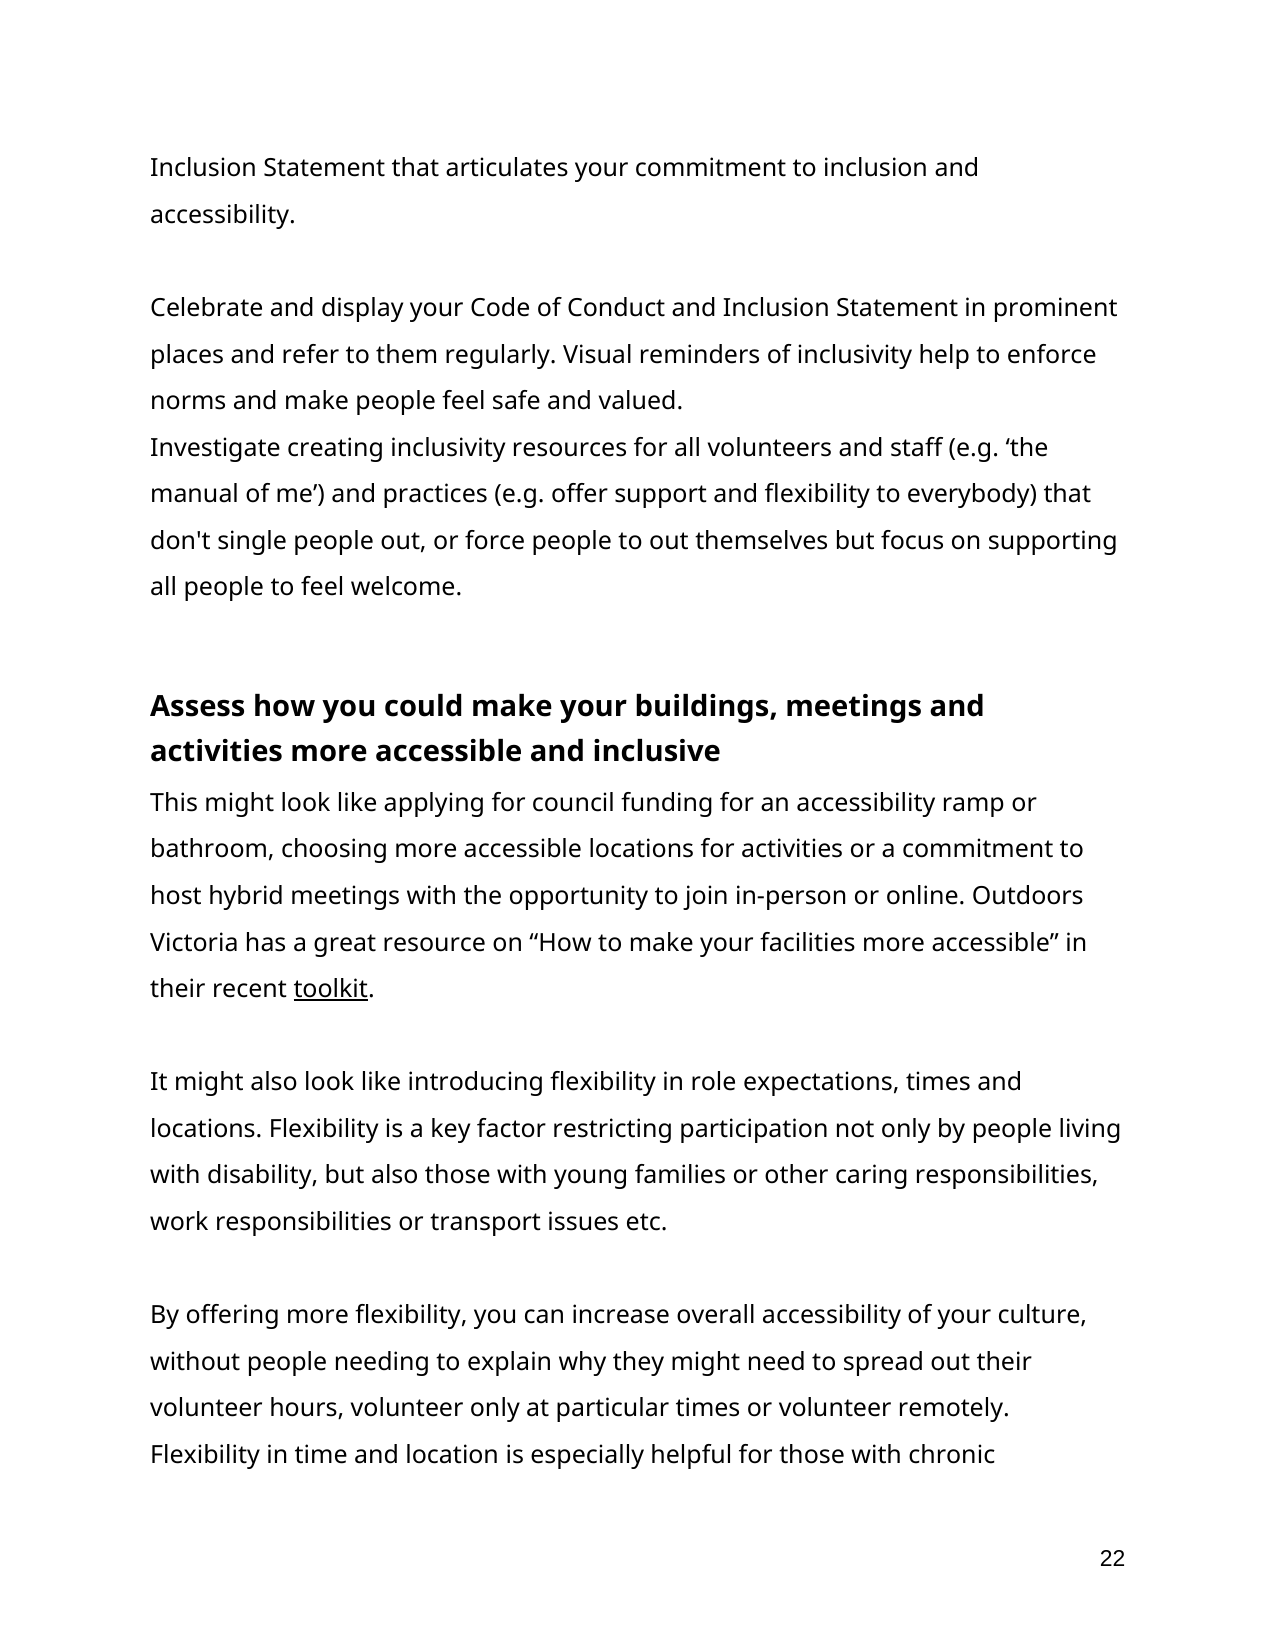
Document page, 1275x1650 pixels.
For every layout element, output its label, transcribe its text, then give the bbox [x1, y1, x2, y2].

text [150, 150, 1125, 231]
text This might look like applying for council funding for an accessibility ramp or bathroom, choosing more accessible locations for activities or a commitment to host hybrid meetings with the opportunity to join in-person or online. Outdoors Victoria has a great resource on “How to make your facilities more accessible” in their recent toolkit. [150, 784, 1125, 1005]
text Investigate creating inclusivity resources for all volunteers and staff (e.g. ‘the manual of me’) and practices (e.g. offer support and flexibility to everybody) that don't single people out, or force people to out themselves but focus on supporting all people to feel welcome. [150, 429, 1125, 603]
text It might also look like introducing flexibility in role expectations, times and locations. Flexibility is a key factor restricting participation not only by people living with disability, but also those with young families or other caring responsibilities, work responsibilities or transport issues etc. [150, 1064, 1125, 1238]
text Celebrate and display your Code of Conduct and Inclusion Statement in prominent places and refer to them regularly. Visual reminders of inclusivity help to enforce norms and make people feel safe and valued. [150, 290, 1125, 417]
subtitle Assess how you could make your buildings, meetings and activities more accessible and inclusive [150, 685, 1125, 770]
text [150, 1297, 1125, 1470]
